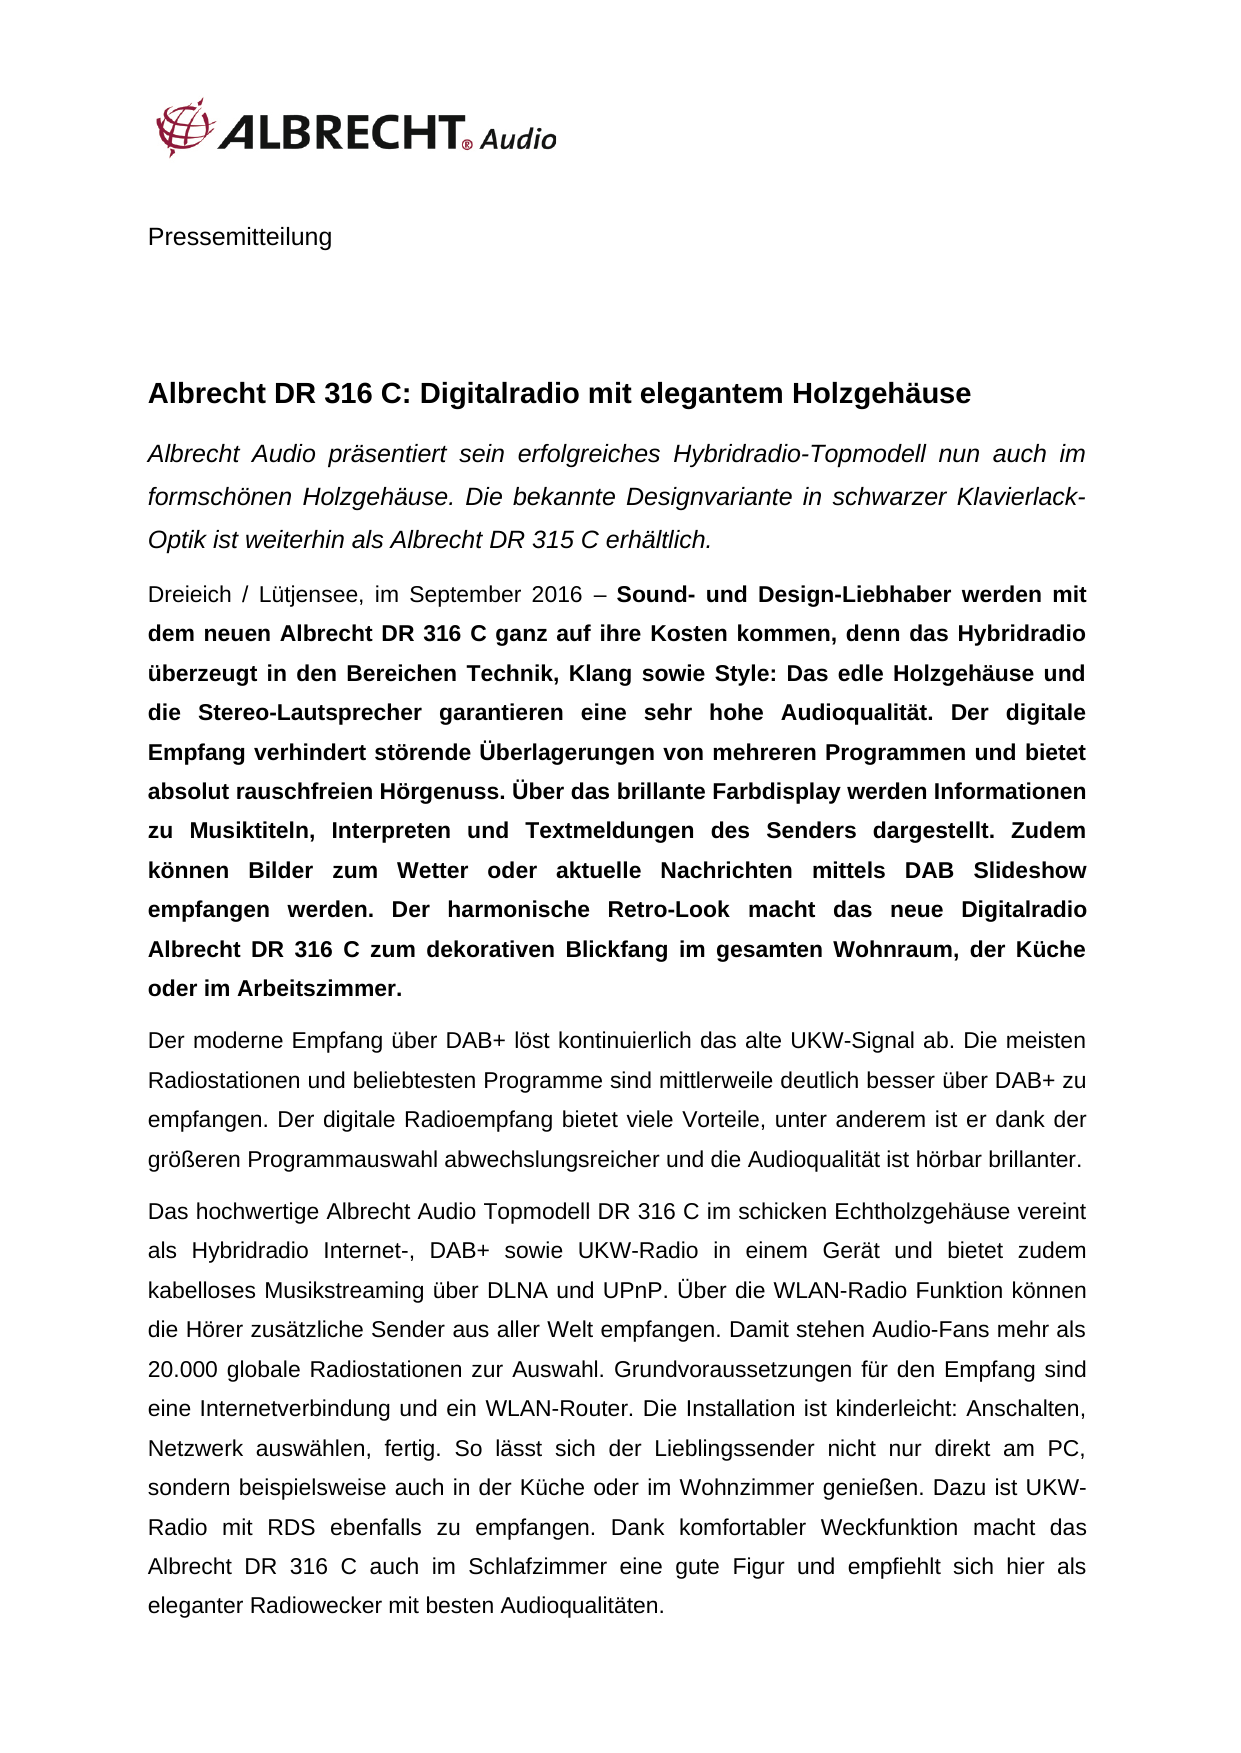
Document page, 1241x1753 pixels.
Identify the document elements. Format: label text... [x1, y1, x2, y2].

picture [122, 73, 557, 181]
text Der moderne Empfang über DAB+ löst kontinuierlich das alte UKW-Signal ab. Die meisten Radiostationen und beliebtesten Programme sind mittlerweile deutlich besser über DAB+ zu empfangen. Der digitale Radioempfang bietet viele Vorteile, unter anderem ist er dank der größeren Programmauswahl abwechslungsreicher und die Audioqualität ist hörbar brillanter. [148, 1027, 1087, 1172]
text Albrecht Audio präsentiert sein erfolgreiches Hybridradio-Topmodell nun auch im formschönen Holzgehäuse. Die bekannte Designvariante in schwarzer Klavierlack-Optik ist weiterhin als Albrecht DR 315 C erhältlich. [148, 439, 1087, 554]
text Dreieich / Lütjensee, im September 2016 – Sound- und Design-Liebhaber werden mit dem neuen Albrecht DR 316 C ganz auf ihre Kosten kommen, denn das Hybridradio überzeugt in den Bereichen Technik, Klang sowie Style: Das edle Holzgehäuse und die Stereo-Lautsprecher garantieren eine sehr hohe Audioqualität. Der digitale Empfang verhindert störende Überlagerungen von mehreren Programmen und bietet absolut rauschfreien Hörgenuss. Über das brillante Farbdisplay werden Informationen zu Musiktiteln, Interpreten und Textmeldungen des Senders dargestellt. Zudem können Bilder zum Wetter oder aktuelle Nachrichten mittels DAB Slideshow empfangen werden. Der harmonische Retro-Look macht das neue Digitalradio Albrecht DR 316 C zum dekorativen Blickfang im gesamten Wohnraum, der Küche oder im Arbeitszimmer. [148, 581, 1087, 1002]
text Das hochwertige Albrecht Audio Topmodell DR 316 C im schicken Echtholzgehäuse vereint als Hybridradio Internet-, DAB+ sowie UKW-Radio in einem Gerät und bietet zudem kabelloses Musikstreaming über DLNA und UPnP. Über die WLAN-Radio Funktion können die Hörer zusätzliche Sender aus aller Welt empfangen. Damit stehen Audio-Fans mehr als 20.000 globale Radiostationen zur Auswahl. Grundvoraussetzungen für den Empfang sind eine Internetverbindung und ein WLAN-Router. Die Installation ist kinderleicht: Anschalten, Netzwerk auswählen, fertig. So lässt sich der Lieblingssender nicht nur direkt am PC, sondern beispielsweise auch in der Küche oder im Wohnzimmer genießen. Dazu ist UKW-Radio mit RDS ebenfalls zu empfangen. Dank komfortabler Weckfunktion macht das Albrecht DR 316 C auch im Schlafzimmer eine gute Figur und empfiehlt sich hier als eleganter Radiowecker mit besten Audioqualitäten. [148, 1198, 1087, 1619]
subtitle Pressemitteilung [148, 221, 1087, 250]
text Albrecht DR 316 C: Digitalradio mit elegantem Holzgehäuse [148, 376, 1087, 409]
